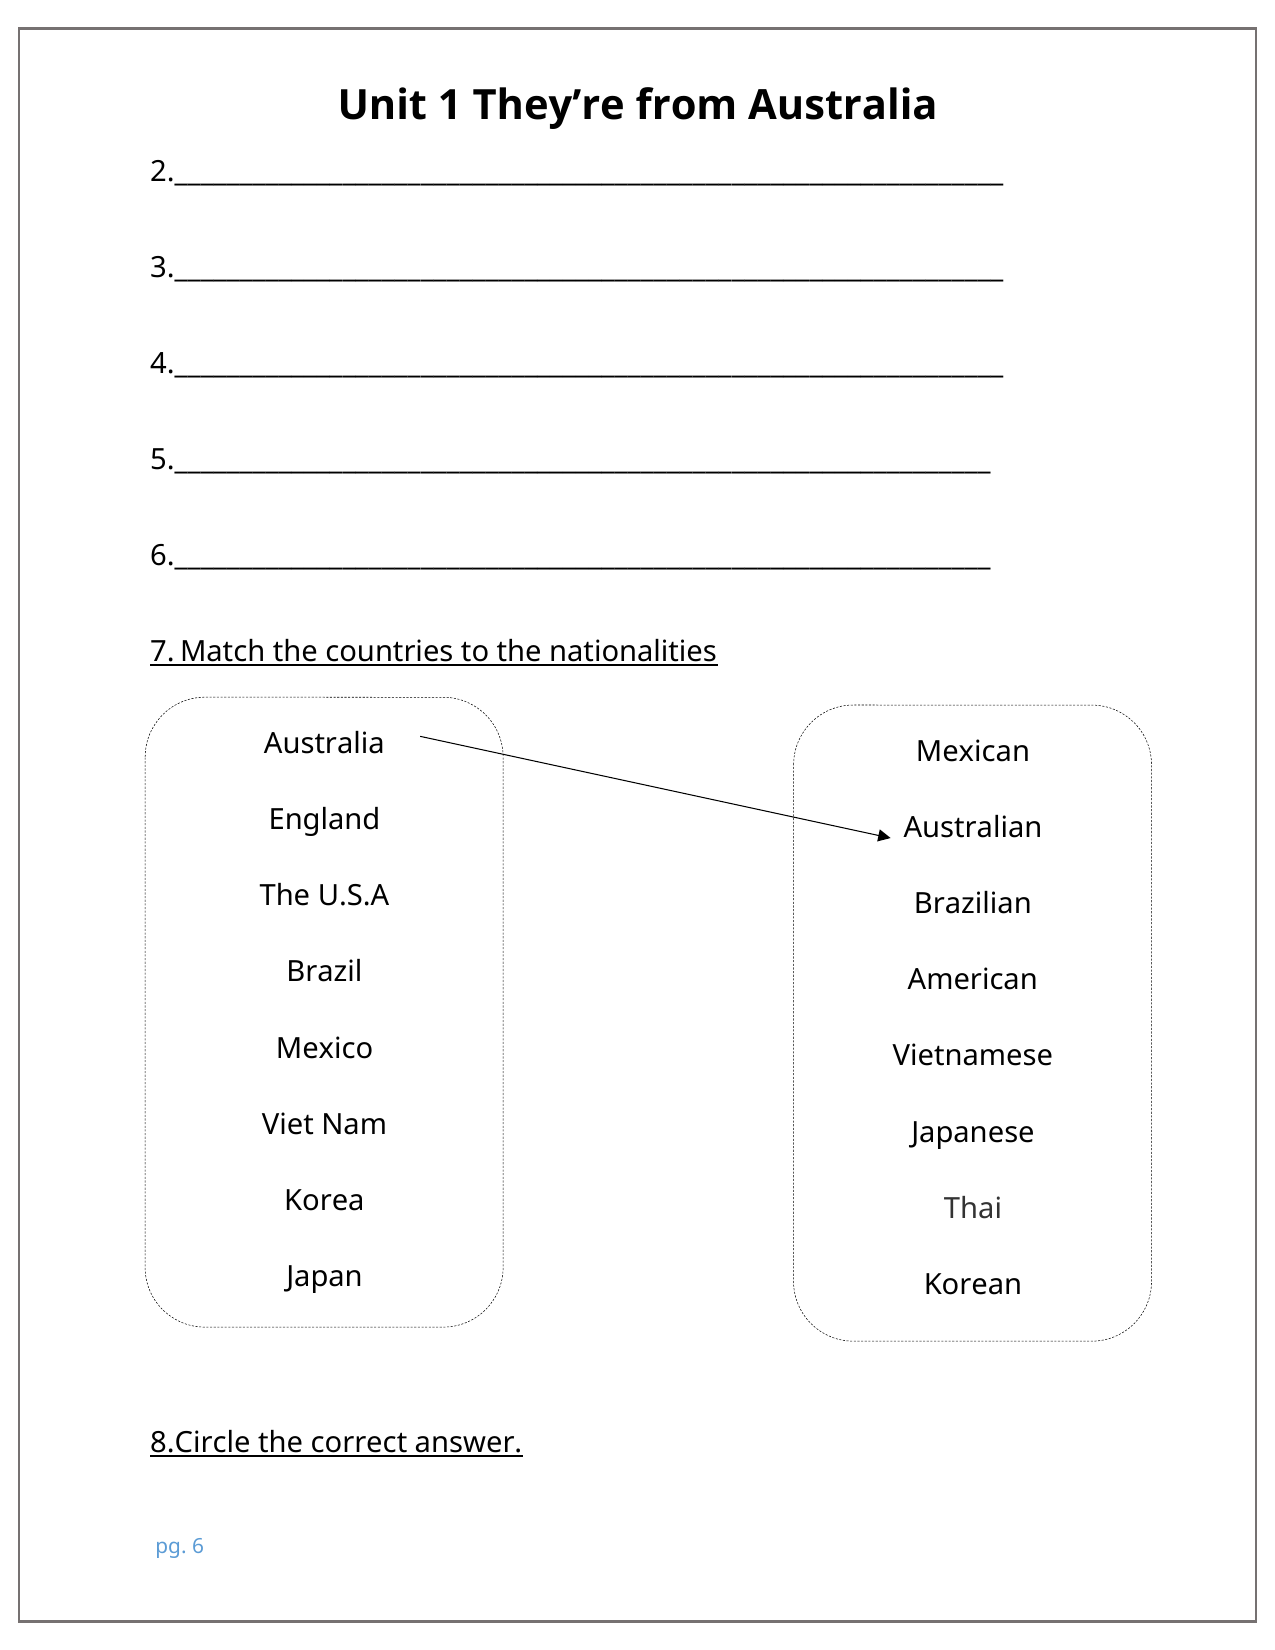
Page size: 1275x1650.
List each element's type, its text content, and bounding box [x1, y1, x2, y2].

text 5._______________________________________________________________ [150, 438, 1125, 478]
text 8.Circle the correct answer. [150, 1421, 1125, 1461]
text 3.________________________________________________________________ [150, 246, 1125, 286]
text 6._______________________________________________________________ [150, 534, 1125, 574]
text 4.________________________________________________________________ [150, 342, 1125, 382]
text 2.________________________________________________________________ [150, 150, 1125, 190]
text 7. Match the countries to the nationalities [150, 630, 1125, 670]
